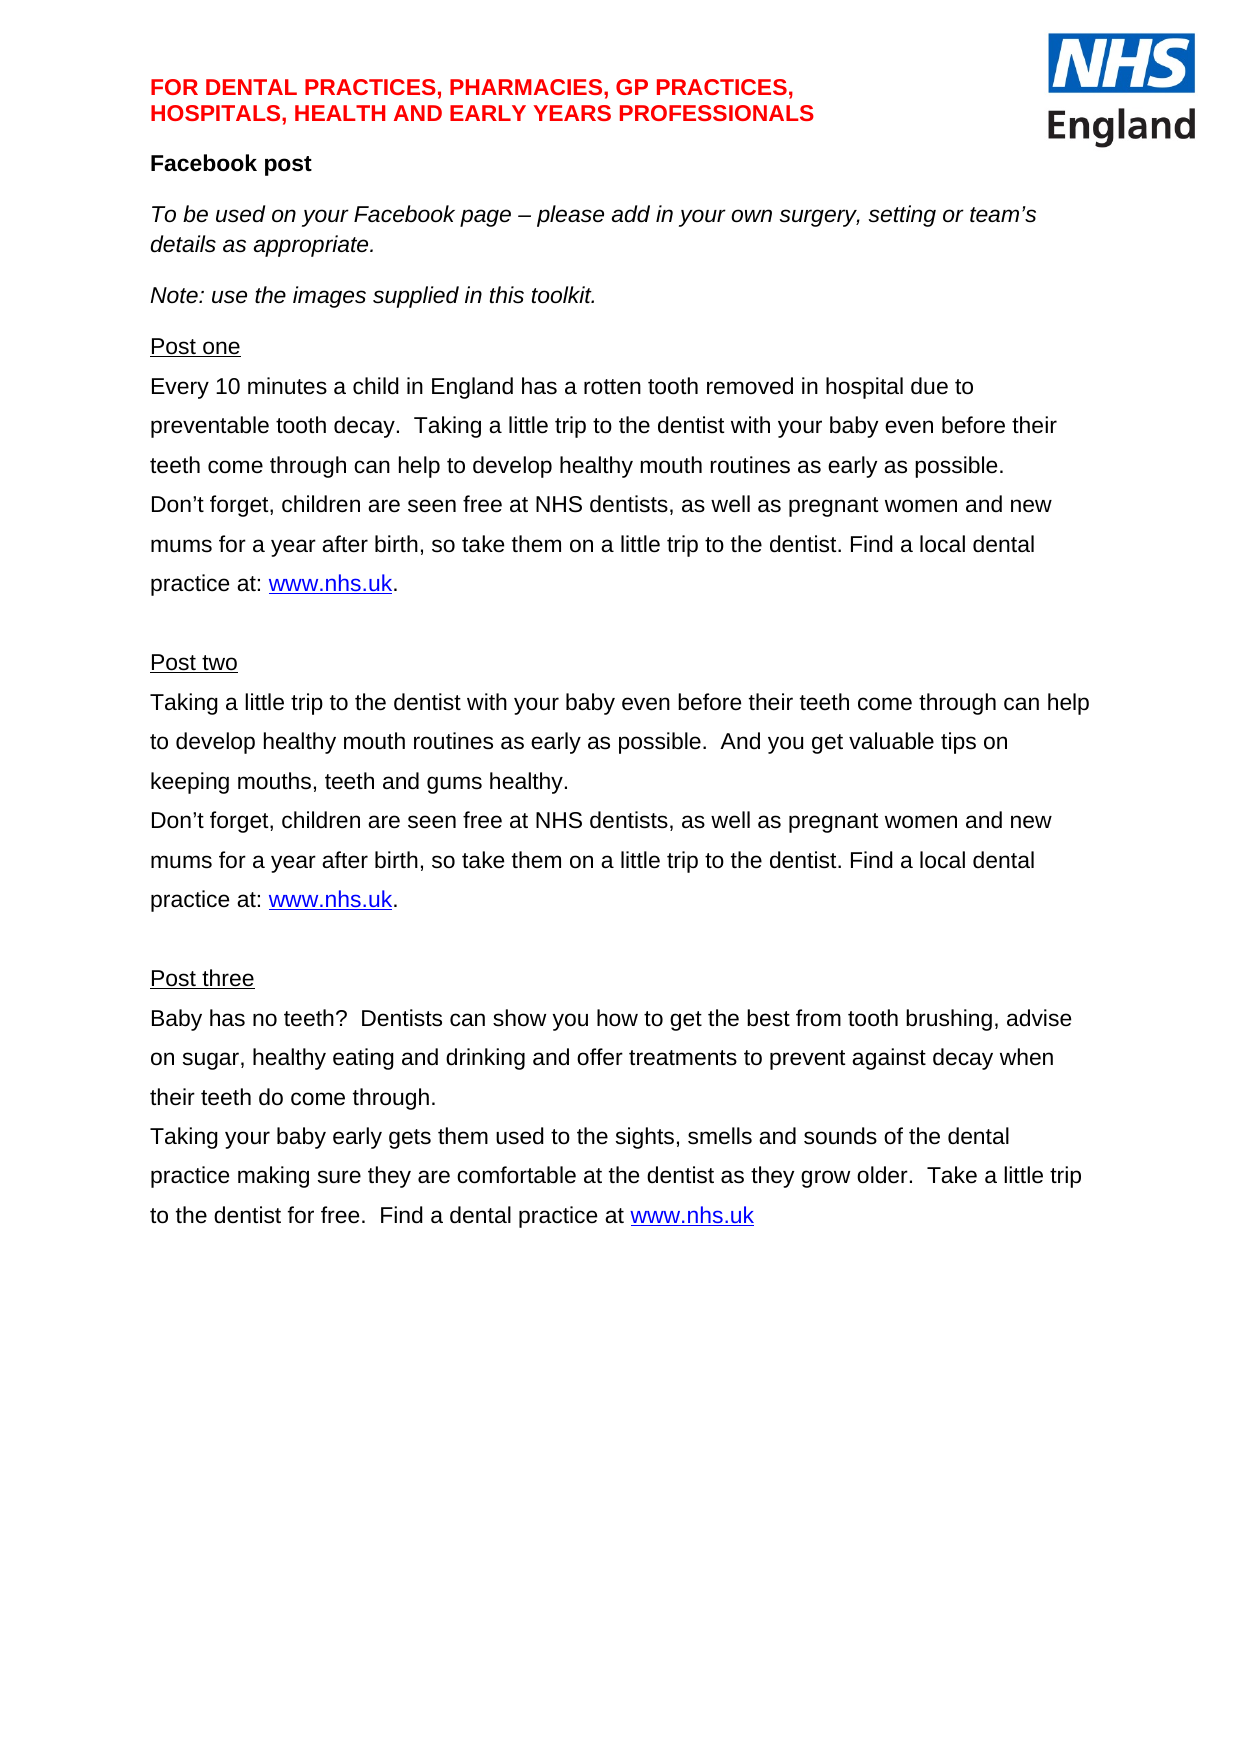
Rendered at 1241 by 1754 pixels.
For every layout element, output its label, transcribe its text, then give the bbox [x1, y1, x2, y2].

text Note: use the images supplied in this toolkit. [150, 282, 1090, 309]
text Taking your baby early gets them used to the sights, smells and sounds of the dental practice making sure they are comfortable at the dentist as they grow older. Take a little trip to the dentist for free. Find a dental practice at www.nhs.uk [150, 1123, 1090, 1228]
text Post two [150, 649, 1090, 676]
text Baby has no teeth? Dentists can show you how to get the best from tooth brushing, advise on sugar, healthy eating and drinking and offer treatments to prevent against decay when their teeth do come through. [150, 1004, 1090, 1110]
text Don’t forget, children are seen free at NHS dentists, as well as pregnant women and new mums for a year after birth, so take them on a little trip to the dentist. Find a local dental practice at: www.nhs.uk. [150, 491, 1090, 597]
text Facebook post [150, 150, 1090, 176]
text Post three [150, 965, 1090, 991]
text Taking a little trip to the dentist with your baby even before their teeth come through can help to develop healthy mouth routines as early as possible. And you get valuable tips on keeping mouths, teeth and gums healthy. [150, 689, 1090, 794]
text Every 10 minutes a child in England has a rotten tooth removed in hospital due to preventable tooth decay. Taking a little trip to the dentist with your baby even before their teeth come through can help to develop healthy mouth routines as early as possible. [150, 373, 1090, 478]
text Post one [150, 333, 1090, 360]
picture [1033, 19, 1205, 154]
text Don’t forget, children are seen free at NHS dentists, as well as pregnant women and new mums for a year after birth, so take them on a little trip to the dentist. Find a local dental practice at: www.nhs.uk. [150, 807, 1090, 912]
text To be used on your Facebook page – please add in your own surgery, setting or team’s details as appropriate. [150, 201, 1090, 258]
